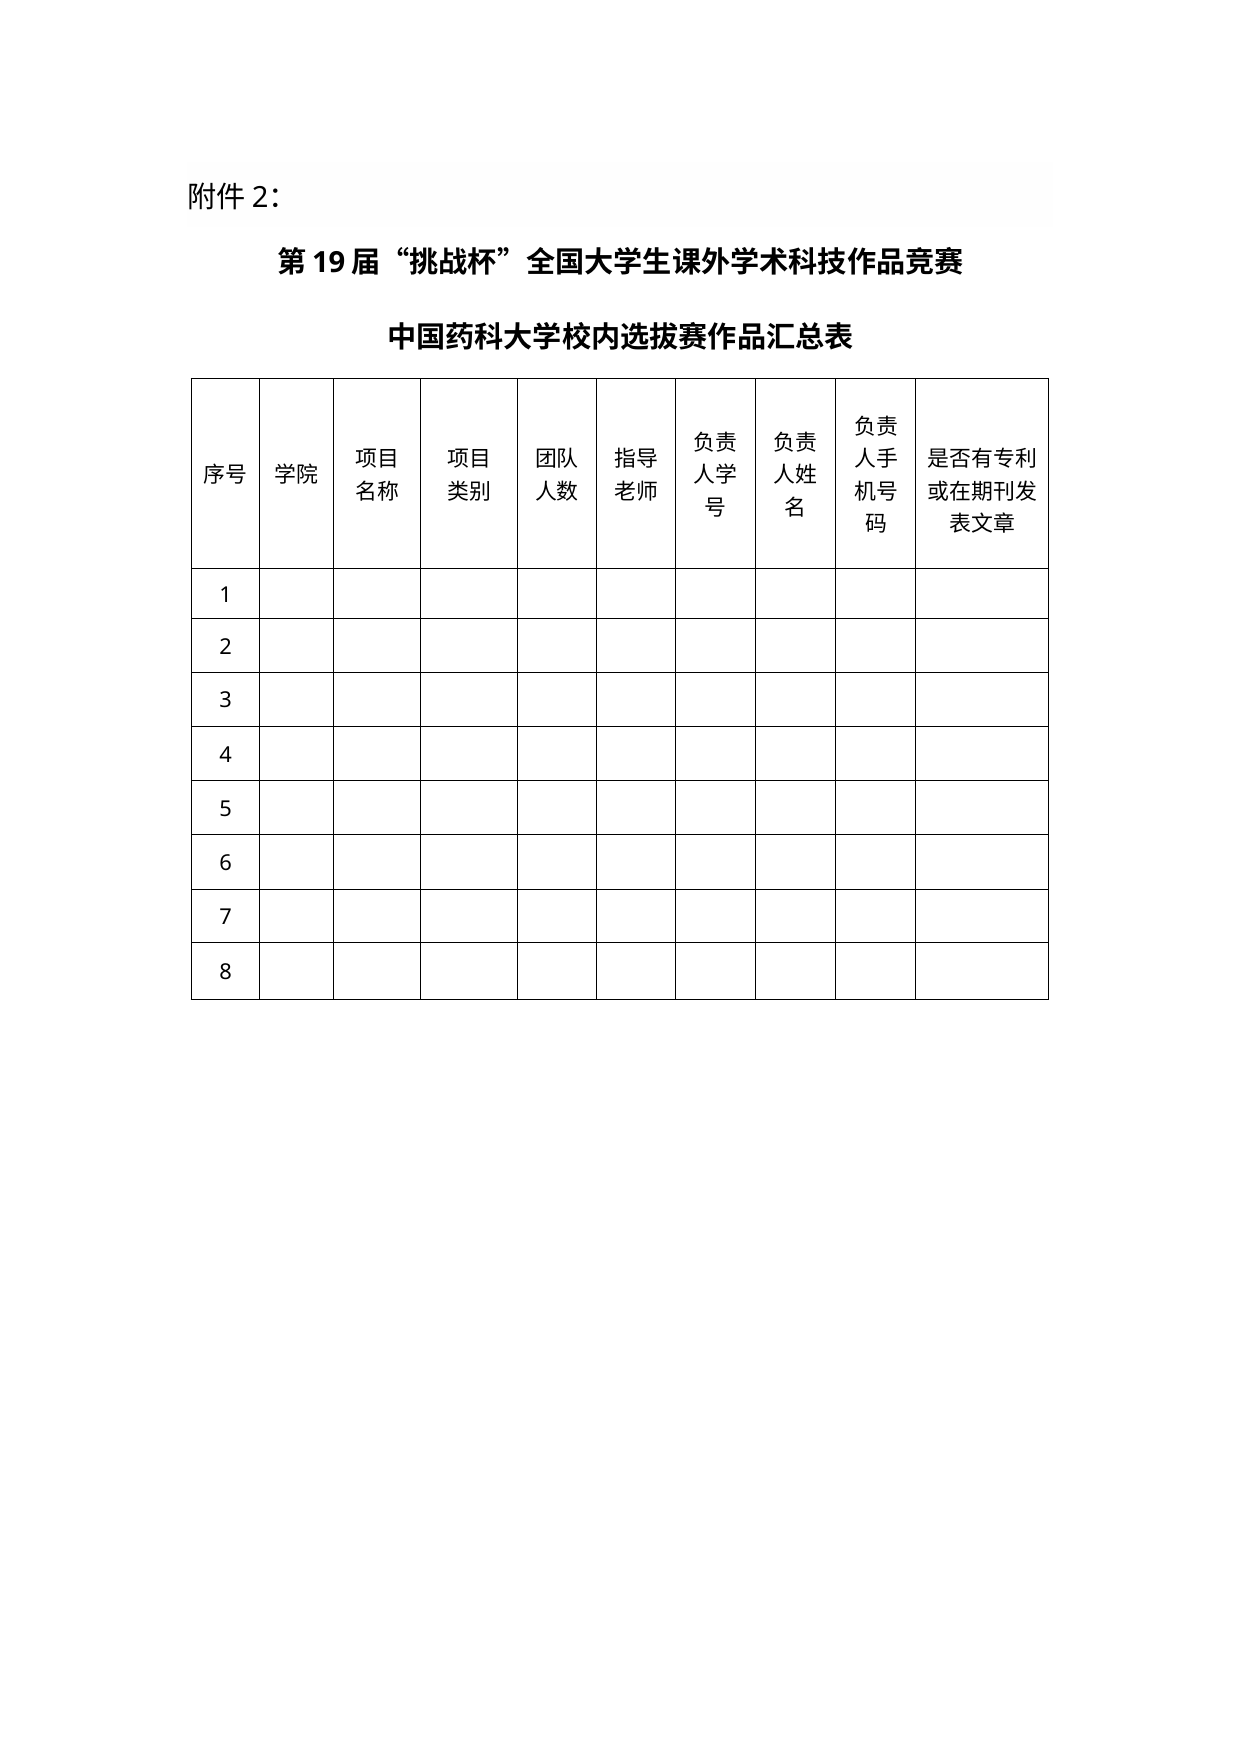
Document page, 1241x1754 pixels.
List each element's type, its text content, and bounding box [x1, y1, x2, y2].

table_cell [676, 781, 755, 834]
table_cell [334, 673, 420, 726]
table_cell [916, 619, 1048, 672]
table_header 指导老师 [597, 379, 675, 568]
table_cell [260, 890, 333, 942]
table_header 负责人学号 [676, 379, 755, 568]
table_cell [334, 835, 420, 889]
table_cell [260, 835, 333, 889]
table_header 序号 [192, 379, 259, 568]
table_cell [421, 943, 517, 999]
table_cell [421, 727, 517, 780]
table_cell [597, 619, 675, 672]
table_cell 2 [192, 619, 259, 672]
table_cell [518, 890, 596, 942]
table_cell [597, 727, 675, 780]
table_header 项目 类别 [421, 379, 517, 568]
table_cell 4 [192, 727, 259, 780]
table_cell [836, 890, 915, 942]
table_cell [421, 619, 517, 672]
table_cell [518, 835, 596, 889]
table_cell [676, 673, 755, 726]
table_cell [260, 727, 333, 780]
table_cell [421, 781, 517, 834]
table_header 是否有专利 或在期刊发表文章 [916, 379, 1048, 568]
table_cell [916, 569, 1048, 618]
text 第19届“挑战杯”全国大学生课外学术科技作品竞赛 [187, 227, 1053, 292]
table_cell [334, 619, 420, 672]
table_header 团队人数 [518, 379, 596, 568]
table_cell [836, 835, 915, 889]
table_cell [260, 619, 333, 672]
table_cell [421, 835, 517, 889]
table_cell [518, 673, 596, 726]
table_cell [597, 943, 675, 999]
text 中国药科大学校内选拔赛作品汇总表 [187, 302, 1053, 367]
table_cell [756, 890, 835, 942]
table_cell [334, 569, 420, 618]
table_cell [836, 943, 915, 999]
table_header 学院 [260, 379, 333, 568]
table_cell [421, 569, 517, 618]
table_cell [260, 781, 333, 834]
table_cell 6 [192, 835, 259, 889]
table_cell [334, 890, 420, 942]
table_cell [597, 835, 675, 889]
text 附件2： [187, 162, 1053, 227]
table_cell [756, 727, 835, 780]
table_cell [518, 569, 596, 618]
table_header 负责人手机号码 [836, 379, 915, 568]
table_cell [334, 781, 420, 834]
table_cell [756, 943, 835, 999]
table_cell [260, 569, 333, 618]
table_cell 7 [192, 890, 259, 942]
table_cell [518, 727, 596, 780]
table_cell [916, 727, 1048, 780]
table_cell [421, 673, 517, 726]
table_cell [916, 890, 1048, 942]
table_cell [597, 890, 675, 942]
table_cell 3 [192, 673, 259, 726]
table_cell [334, 727, 420, 780]
table_cell [916, 835, 1048, 889]
table_cell [597, 569, 675, 618]
table_cell [836, 673, 915, 726]
table_cell [756, 569, 835, 618]
table_cell [260, 673, 333, 726]
table_cell [676, 569, 755, 618]
table_cell [676, 943, 755, 999]
table_cell [836, 619, 915, 672]
table_header 项目名称 [334, 379, 420, 568]
table_cell [334, 943, 420, 999]
table_cell 5 [192, 781, 259, 834]
table_cell [916, 673, 1048, 726]
table_cell [421, 890, 517, 942]
table_cell [756, 619, 835, 672]
table_cell [836, 781, 915, 834]
table_cell 1 [192, 569, 259, 618]
table_header 负责人姓名 [756, 379, 835, 568]
table_cell [518, 619, 596, 672]
table_cell [676, 619, 755, 672]
table_cell [756, 673, 835, 726]
table_cell [836, 727, 915, 780]
table_cell [597, 781, 675, 834]
table_cell [836, 569, 915, 618]
table_cell [916, 943, 1048, 999]
table_cell [676, 835, 755, 889]
table_cell [756, 835, 835, 889]
table_cell 8 [192, 943, 259, 999]
table_cell [676, 890, 755, 942]
table_cell [756, 781, 835, 834]
table_cell [597, 673, 675, 726]
table_cell [676, 727, 755, 780]
table_cell [916, 781, 1048, 834]
table_cell [518, 943, 596, 999]
table_cell [518, 781, 596, 834]
table_cell [260, 943, 333, 999]
